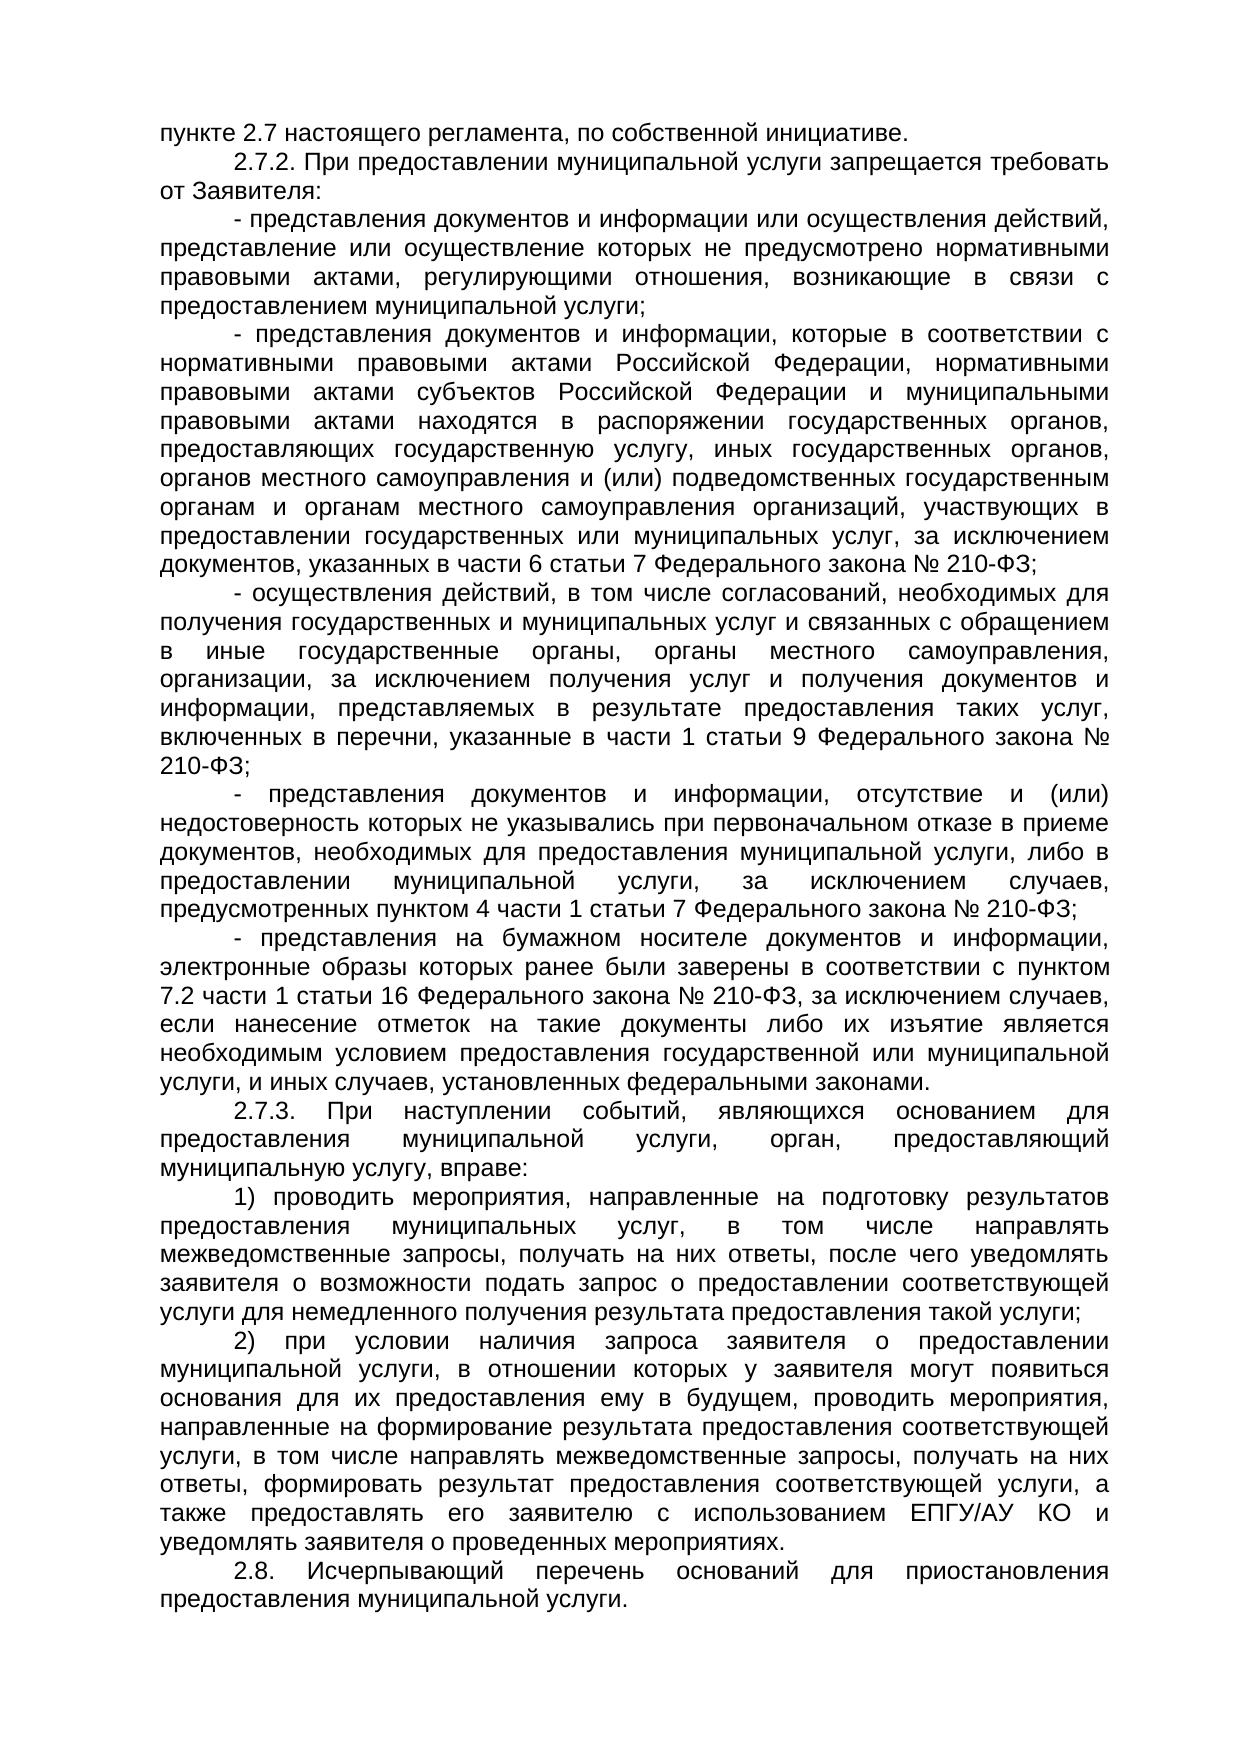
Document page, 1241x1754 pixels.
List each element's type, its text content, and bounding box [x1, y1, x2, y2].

text - представления на бумажном носителе документов и информации, электронные образы которых ранее были заверены в соответствии с пунктом 7.2 части 1 статьи 16 Федерального закона № 210-ФЗ, за исключением случаев, если нанесение отметок на такие документы либо их изъятие является необходимым условием предоставления государственной или муниципальной услуги, и иных случаев, установленных федеральными законами. [159, 923, 1110, 1096]
text 2.7.2. При предоставлении муниципальной услуги запрещается требовать от Заявителя: [159, 147, 1110, 204]
text - представления документов и информации, которые в соответствии с нормативными правовыми актами Российской Федерации, нормативными правовыми актами субъектов Российской Федерации и муниципальными правовыми актами находятся в распоряжении государственных органов, предоставляющих государственную услугу, иных государственных органов, органов местного самоуправления и (или) подведомственных государственным органам и органам местного самоуправления организаций, участвующих в предоставлении государственных или муниципальных услуг, за исключением документов, указанных в части 6 статьи 7 Федерального закона № 210-ФЗ; [159, 319, 1110, 578]
text - представления документов и информации или осуществления действий, представление или осуществление которых не предусмотрено нормативными правовыми актами, регулирующими отношения, возникающие в связи с предоставлением муниципальной услуги; [159, 204, 1110, 319]
text 2.7.3. При наступлении событий, являющихся основанием для предоставления муниципальной услуги, орган, предоставляющий муниципальную услугу, вправе: [159, 1096, 1110, 1182]
text 2.8. Исчерпывающий перечень оснований для приостановления предоставления муниципальной услуги. [159, 1556, 1110, 1613]
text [159, 118, 1110, 147]
text 1) проводить мероприятия, направленные на подготовку результатов предоставления муниципальных услуг, в том числе направлять межведомственные запросы, получать на них ответы, после чего уведомлять заявителя о возможности подать запрос о предоставлении соответствующей услуги для немедленного получения результата предоставления такой услуги; [159, 1182, 1110, 1326]
text 2) при условии наличия запроса заявителя о предоставлении муниципальной услуги, в отношении которых у заявителя могут появиться основания для их предоставления ему в будущем, проводить мероприятия, направленные на формирование результата предоставления соответствующей услуги, в том числе направлять межведомственные запросы, получать на них ответы, формировать результат предоставления соответствующей услуги, а также предоставлять его заявителю с использованием ЕПГУ/АУ КО и уведомлять заявителя о проведенных мероприятиях. [159, 1326, 1110, 1556]
text - представления документов и информации, отсутствие и (или) недостоверность которых не указывались при первоначальном отказе в приеме документов, необходимых для предоставления муниципальной услуги, либо в предоставлении муниципальной услуги, за исключением случаев, предусмотренных пунктом 4 части 1 статьи 7 Федерального закона № 210-ФЗ; [159, 779, 1110, 923]
text - осуществления действий, в том числе согласований, необходимых для получения государственных и муниципальных услуг и связанных с обращением в иные государственные органы, органы местного самоуправления, организации, за исключением получения услуг и получения документов и информации, представляемых в результате предоставления таких услуг, включенных в перечни, указанные в части 1 статьи 9 Федерального закона № 210-ФЗ; [159, 578, 1110, 779]
